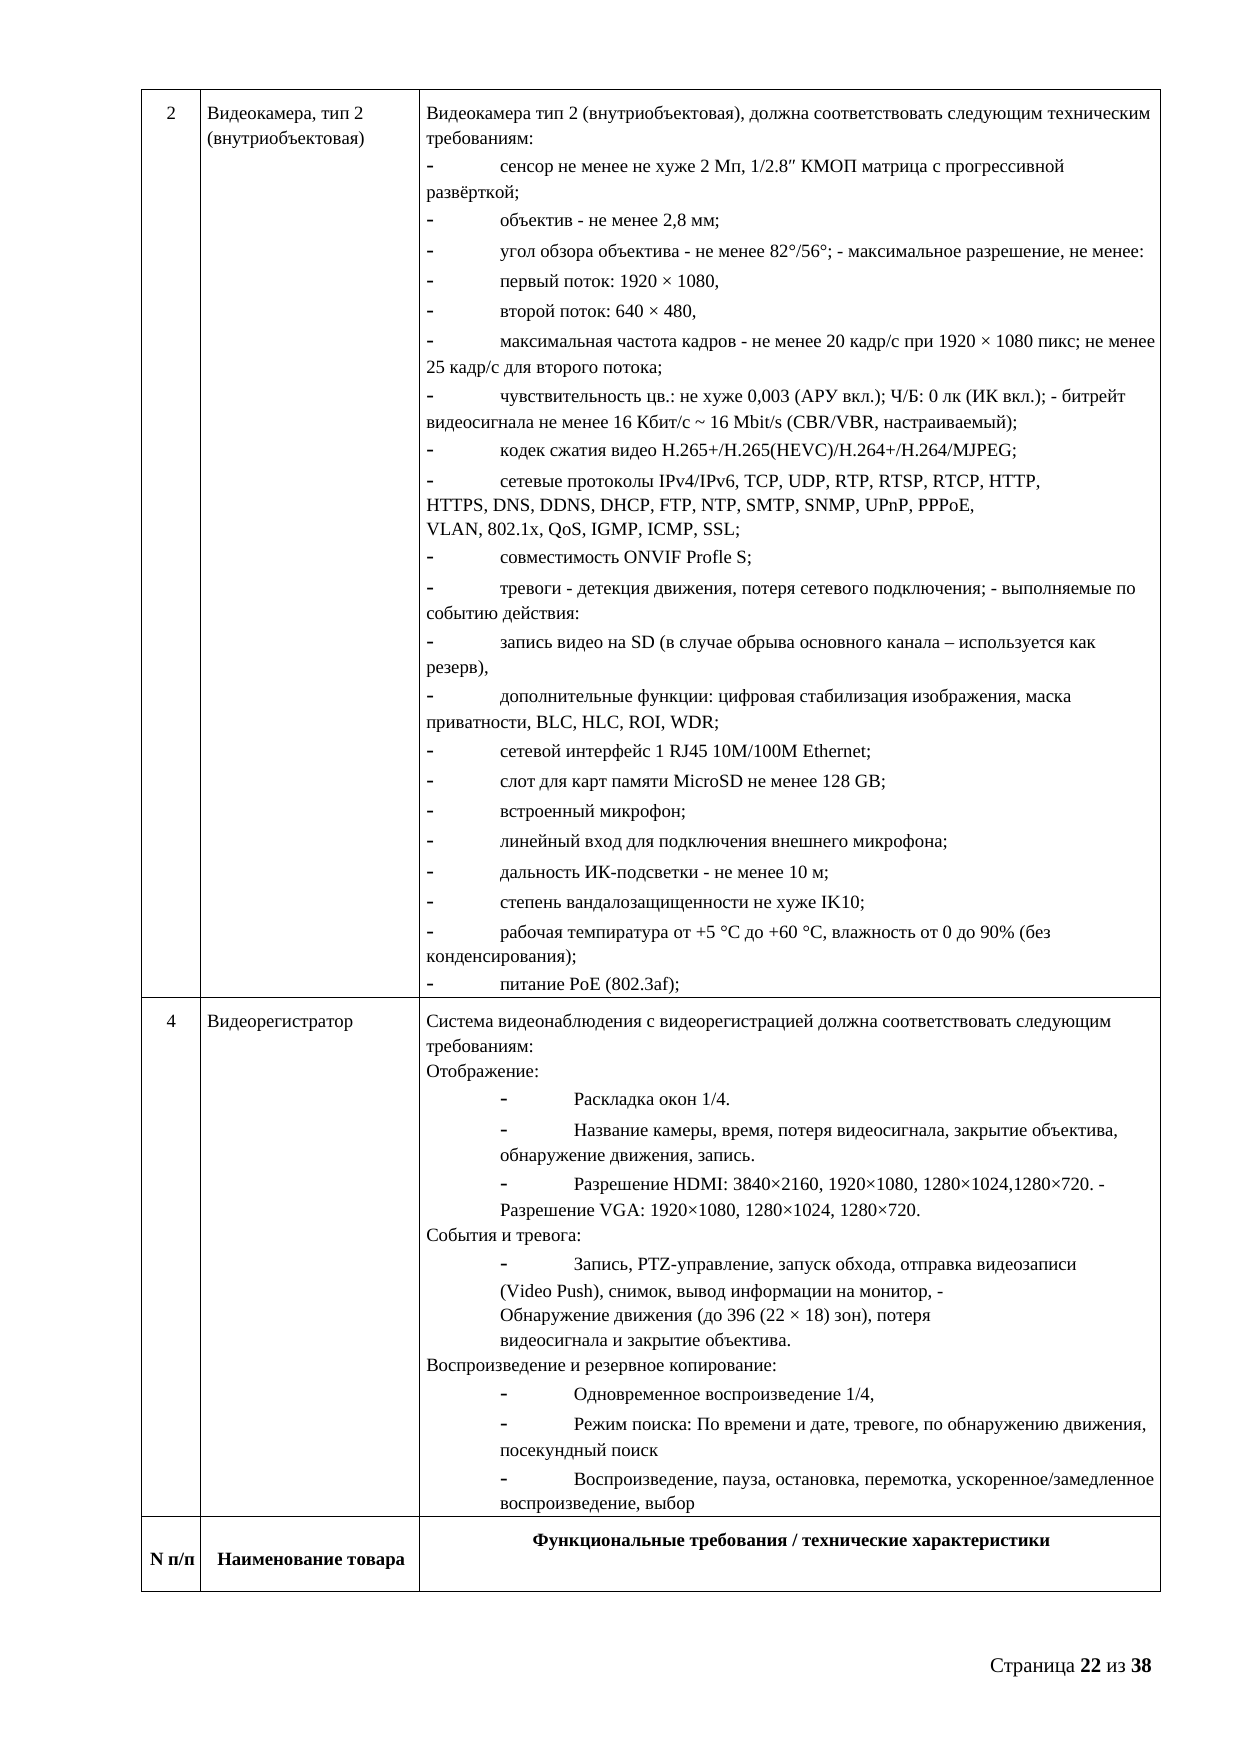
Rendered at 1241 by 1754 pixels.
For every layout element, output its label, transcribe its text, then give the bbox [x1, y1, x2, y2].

table_cell Видеокамера, тип 2 (внутриобъектовая) [201, 90, 419, 997]
table_cell Система видеонаблюдения с видеорегистрацией должна соответствовать следующим требованиям: Отображение: Раскладка окон 1/4. Название камеры, время, потеря видеосигнала, закрытие объектива, обнаружение движения, запись. Разрешение HDMI: 3840×2160, 1920×1080, 1280×1024,1280×720. - Разрешение VGA: 1920×1080, 1280×1024, 1280×720. События и тревога: Запись, PTZ-управление, запуск обхода, отправка видеозаписи (Video Push), снимок, вывод информации на монитор, - Обнаружение движения (до 396 (22 × 18) зон), потеря видеосигнала и закрытие объектива. Воспроизведение и резервное копирование: Одновременное воспроизведение 1/4, Режим поиска: По времени и дате, тревоге, по обнаружению движения, посекундный поиск Воспроизведение, пауза, остановка, перемотка, ускоренное/замедленное воспроизведение, выбор [420, 998, 1160, 1516]
table_cell Функциональные требования / технические характеристики [420, 1517, 1160, 1591]
table_cell 4 [142, 998, 200, 1516]
table_cell 2 [142, 90, 200, 997]
table_cell Видеокамера тип 2 (внутриобъектовая), должна соответствовать следующим техническим требованиям: сенсор не менее не хуже 2 Мп, 1/2.8″ КМОП матрица с прогрессивной развёрткой; объектив - не менее 2,8 мм; угол обзора объектива - не менее 82°/56°; - максимальное разрешение, не менее: первый поток: 1920 × 1080, второй поток: 640 × 480, максимальная частота кадров - не менее 20 кадр/с при 1920 × 1080 пикс; не менее 25 кадр/с для второго потока; чувствительность цв.: не хуже 0,003 (АРУ вкл.); Ч/Б: 0 лк (ИК вкл.); - битрейт видеосигнала не менее 16 Кбит/с ~ 16 Mbit/s (CBR/VBR, настраиваемый); кодек сжатия видео H.265+/H.265(HEVC)/H.264+/H.264/MJPEG; сетевые протоколы IPv4/IPv6, TCP, UDP, RTP, RTSP, RTCP, HTTP, HTTPS, DNS, DDNS, DHCP, FTP, NTP, SMTP, SNMP, UPnP, PPPoE, VLAN, 802.1x, QoS, IGMP, ICMP, SSL; совместимость ONVIF Profle S; тревоги - детекция движения, потеря сетевого подключения; - выполняемые по событию действия: запись видео на SD (в случае обрыва основного канала – используется как резерв), дополнительные функции: цифровая стабилизация изображения, маска приватности, BLC, HLC, ROI, WDR; сетевой интерфейс 1 RJ45 10M/100M Ethernet; слот для карт памяти MicroSD не менее 128 GB; встроенный микрофон; линейный вход для подключения внешнего микрофона; дальность ИК-подсветки - не менее 10 м; степень вандалозащищенности не хуже IK10; рабочая темпиратура от +5 °C до +60 °C, влажность от 0 до 90% (без конденсирования); питание PoE (802.3af); [420, 90, 1160, 997]
table_cell Видеорегистратор [201, 998, 419, 1516]
table_cell N п/п [142, 1517, 200, 1591]
table_cell Наименование товара [201, 1517, 419, 1591]
